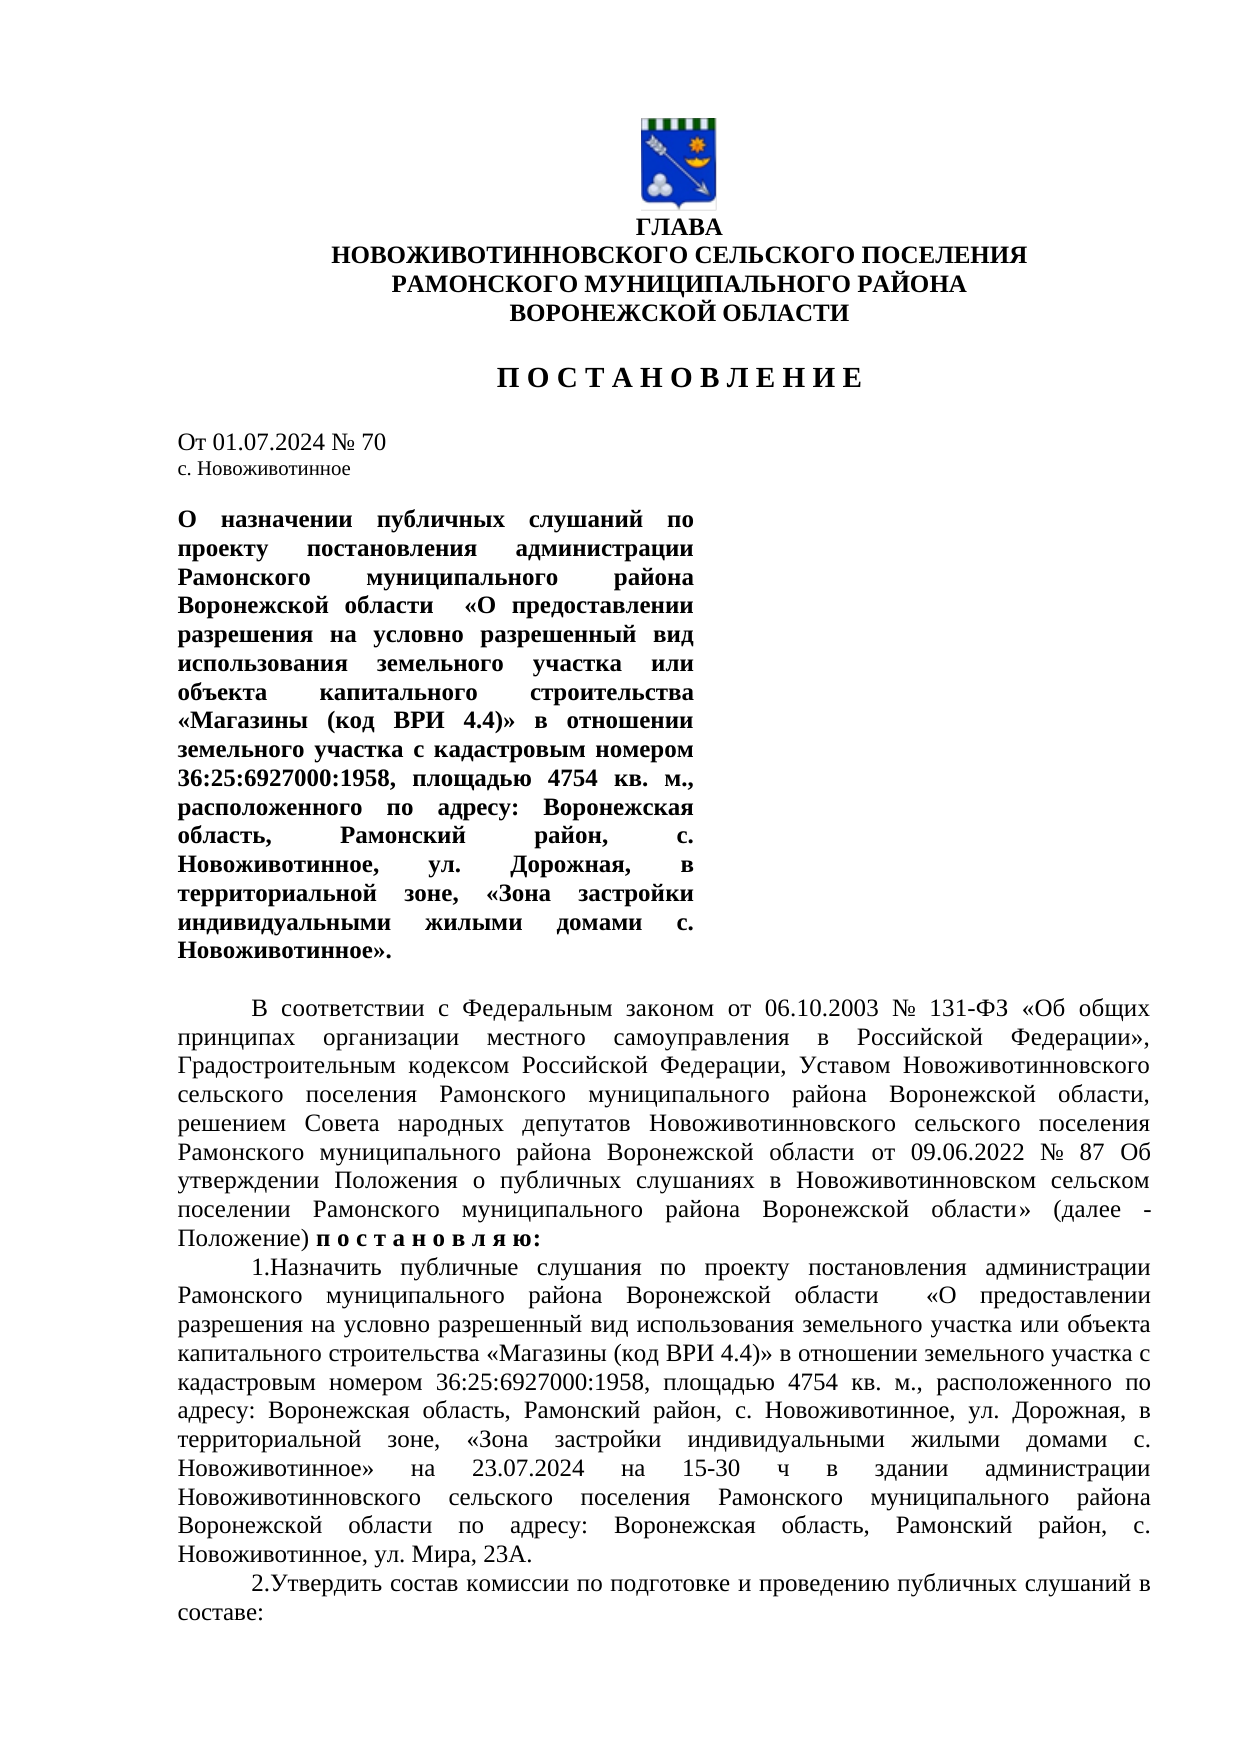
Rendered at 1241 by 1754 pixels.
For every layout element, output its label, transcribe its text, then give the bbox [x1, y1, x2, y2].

text 2.Утвердить состав комиссии по подготовке и проведению публичных слушаний в составе: [177, 1568, 1152, 1626]
text В соответствии с Федеральным законом от 06.10.2003 № 131-ФЗ «Об общих принципах организации местного самоуправления в Российской Федерации», Градостроительным кодексом Российской Федерации, Уставом Новоживотинновского сельского поселения Рамонского муниципального района Воронежской области, решением Совета народных депутатов Новоживотинновского сельского поселения Рамонского муниципального района Воронежской области от 09.06.2022 № 87 Об утверждении Положения о публичных слушаниях в Новоживотинновском сельском поселении Рамонского муниципального района Воронежской области» (далее - Положение) п о с т а н о в л я ю: [177, 993, 1152, 1252]
text О назначении публичных слушаний по проекту постановления администрации Рамонского муниципального района Воронежской области «О предоставлении разрешения на условно разрешенный вид использования земельного участка или объекта капитального строительства «Магазины (код ВРИ 4.4)» в отношении земельного участка с кадастровым номером 36:25:6927000:1958, площадью 4754 кв. м., расположенного по адресу: Воронежская область, Рамонский район, с. Новоживотинное, ул. Дорожная, в территориальной зоне, «Зона застройки индивидуальными жилыми домами с. Новоживотинное». [177, 504, 694, 964]
picture [641, 118, 718, 212]
text РАМОНСКОГО МУНИЦИПАЛЬНОГО РАЙОНА [177, 269, 1181, 298]
text 1.Назначить публичные слушания по проекту постановления администрации Рамонского муниципального района Воронежской области «О предоставлении разрешения на условно разрешенный вид использования земельного участка или объекта капитального строительства «Магазины (код ВРИ 4.4)» в отношении земельного участка с кадастровым номером 36:25:6927000:1958, площадью 4754 кв. м., расположенного по адресу: Воронежская область, Рамонский район, с. Новоживотинное, ул. Дорожная, в территориальной зоне, «Зона застройки индивидуальными жилыми домами с. Новоживотинное» на 23.07.2024 на 15-30 ч в здании администрации Новоживотинновского сельского поселения Рамонского муниципального района Воронежской области по адресу: Воронежская область, Рамонский район, с. Новоживотинное, ул. Мира, 23А. [177, 1252, 1152, 1568]
text с. Новоживотинное [177, 456, 605, 480]
text От 01.07.2024 № 70 [177, 427, 605, 456]
text П О С Т А Н О В Л Е Н И Е [177, 360, 1181, 394]
text НОВОЖИВОТИННОВСКОГО СЕЛЬСКОГО ПОСЕЛЕНИЯ [177, 241, 1181, 269]
text ВОРОНЕЖСКОЙ ОБЛАСТИ [177, 298, 1181, 327]
text ГЛАВА [177, 212, 1181, 241]
